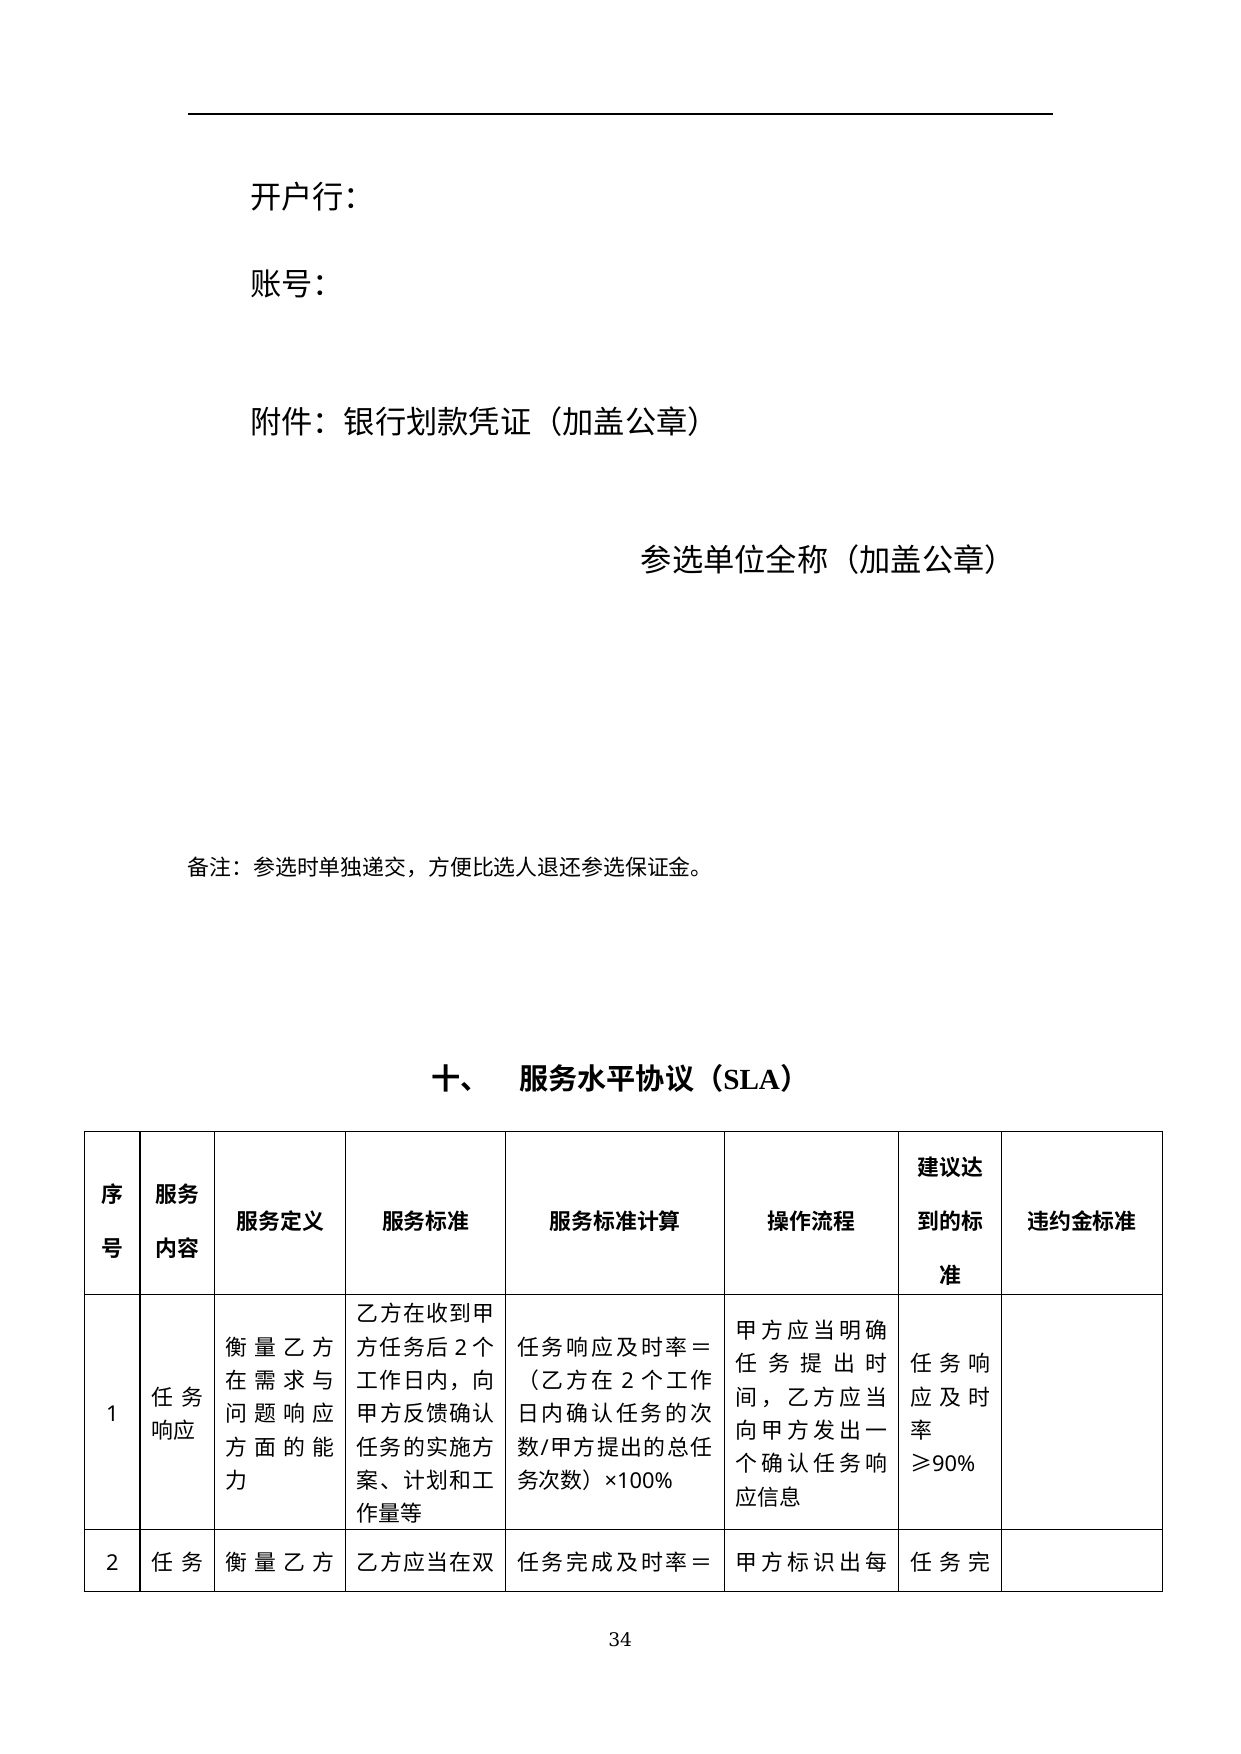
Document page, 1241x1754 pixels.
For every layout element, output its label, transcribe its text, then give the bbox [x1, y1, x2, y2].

table_cell 衡量乙方在需求与问题响应方面的能力 [215, 1295, 345, 1528]
table_cell 任务响应 [141, 1295, 214, 1528]
table_cell [1002, 1530, 1162, 1591]
table_cell 任务完成情况 [141, 1530, 214, 1591]
table_cell 乙方应当在双方确认的时间内完成任务 [346, 1530, 505, 1591]
subtitle 服务水平协议（SLA） [187, 1044, 1053, 1109]
table_cell 任务响应及时率≥90% [899, 1295, 1001, 1528]
text 附件：银行划款凭证（加盖公章） [187, 388, 1053, 453]
table_header 建议达到的标准 [899, 1132, 1001, 1294]
text 参选单位全称（加盖公章） [187, 526, 1053, 591]
table_cell 衡量乙方按计划完成任务的能力 [215, 1530, 345, 1591]
table_cell 1 [85, 1295, 139, 1528]
table_cell 任务完成及时率≥90% [899, 1530, 1001, 1591]
text 备注：参选时单独递交，方便比选人退还参选保证金。 [187, 849, 1053, 882]
table_header 服务标准 [346, 1132, 505, 1294]
table_cell 2 [85, 1530, 139, 1591]
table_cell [506, 1530, 724, 1591]
table_cell 甲方应当明确任务提出时间，乙方应当向甲方发出一个确认任务响应信息 [725, 1295, 898, 1528]
table_header 序号 [85, 1132, 139, 1294]
table_header 服务内容 [141, 1132, 214, 1294]
table_header 服务标准计算 [506, 1132, 724, 1294]
table_cell 任务响应及时率＝（乙方在2个工作日内确认任务的次数/甲方提出的总任务次数）×100% [506, 1295, 724, 1528]
table_header 操作流程 [725, 1132, 898, 1294]
table_cell 乙方在收到甲方任务后2个工作日内，向甲方反馈确认任务的实施方案、计划和工作量等 [346, 1295, 505, 1528]
table_header 违约金标准 [1002, 1132, 1162, 1294]
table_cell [725, 1530, 898, 1591]
table_cell [1002, 1295, 1162, 1528]
text 开户行： [187, 162, 1053, 227]
table_header 服务定义 [215, 1132, 345, 1294]
text 账号： [187, 249, 1053, 314]
